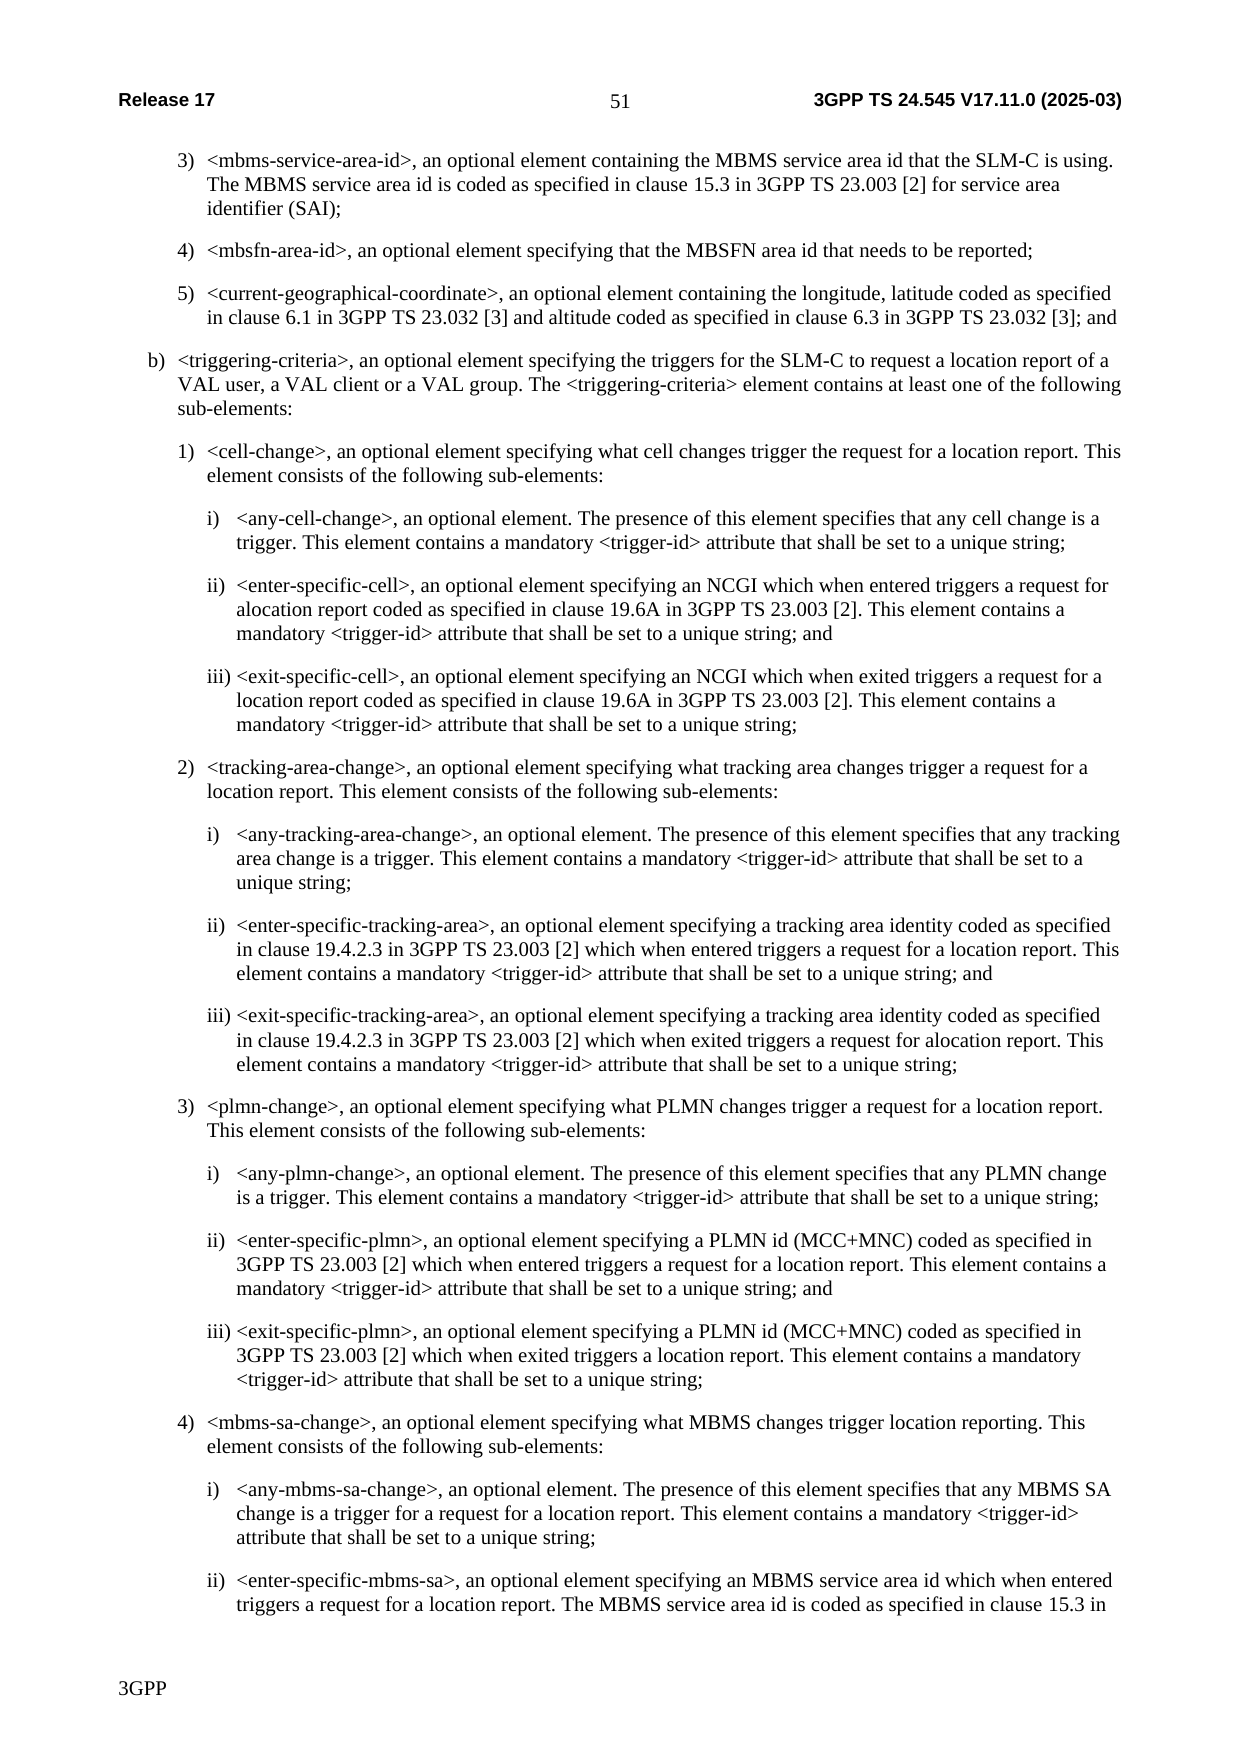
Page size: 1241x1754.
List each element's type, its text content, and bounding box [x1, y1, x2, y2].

text 2) <tracking-area-change>, an optional element specifying what tracking area changes trigger a request for a location report. This element consists of the following sub-elements: [177, 755, 1122, 803]
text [207, 1568, 1122, 1616]
text ii) <enter-specific-cell>, an optional element specifying an NCGI which when entered triggers a request for alocation report coded as specified in clause 19.6A in 3GPP TS 23.003 [2]. This element contains a mandatory <trigger-id> attribute that shall be set to a unique string; and [207, 573, 1122, 645]
text i) <any-plmn-change>, an optional element. The presence of this element specifies that any PLMN change is a trigger. This element contains a mandatory <trigger-id> attribute that shall be set to a unique string; [207, 1161, 1122, 1209]
text b) <triggering-criteria>, an optional element specifying the triggers for the SLM-C to request a location report of a VAL user, a VAL client or a VAL group. The <triggering-criteria> element contains at least one of the following sub-elements: [148, 348, 1122, 420]
text iii) <exit-specific-plmn>, an optional element specifying a PLMN id (MCC+MNC) coded as specified in 3GPP TS 23.003 [2] which when exited triggers a location report. This element contains a mandatory <trigger-id> attribute that shall be set to a unique string; [207, 1319, 1122, 1391]
text 3) <mbms-service-area-id>, an optional element containing the MBMS service area id that the SLM-C is using. The MBMS service area id is coded as specified in clause 15.3 in 3GPP TS 23.003 [2] for service area identifier (SAI); [177, 147, 1122, 220]
text 3) <plmn-change>, an optional element specifying what PLMN changes trigger a request for a location report. This element consists of the following sub-elements: [177, 1094, 1122, 1142]
text ii) <enter-specific-plmn>, an optional element specifying a PLMN id (MCC+MNC) coded as specified in 3GPP TS 23.003 [2] which when entered triggers a request for a location report. This element contains a mandatory <trigger-id> attribute that shall be set to a unique string; and [207, 1228, 1122, 1300]
text 4) <mbsfn-area-id>, an optional element specifying that the MBSFN area id that needs to be reported; [177, 238, 1122, 262]
text iii) <exit-specific-tracking-area>, an optional element specifying a tracking area identity coded as specified in clause 19.4.2.3 in 3GPP TS 23.003 [2] which when exited triggers a request for alocation report. This element contains a mandatory <trigger-id> attribute that shall be set to a unique string; [207, 1003, 1122, 1076]
text i) <any-tracking-area-change>, an optional element. The presence of this element specifies that any tracking area change is a trigger. This element contains a mandatory <trigger-id> attribute that shall be set to a unique string; [207, 822, 1122, 894]
text 5) <current-geographical-coordinate>, an optional element containing the longitude, latitude coded as specified in clause 6.1 in 3GPP TS 23.032 [3] and altitude coded as specified in clause 6.3 in 3GPP TS 23.032 [3]; and [177, 281, 1122, 329]
text iii) <exit-specific-cell>, an optional element specifying an NCGI which when exited triggers a request for a location report coded as specified in clause 19.6A in 3GPP TS 23.003 [2]. This element contains a mandatory <trigger-id> attribute that shall be set to a unique string; [207, 664, 1122, 736]
text ii) <enter-specific-tracking-area>, an optional element specifying a tracking area identity coded as specified in clause 19.4.2.3 in 3GPP TS 23.003 [2] which when entered triggers a request for a location report. This element contains a mandatory <trigger-id> attribute that shall be set to a unique string; and [207, 912, 1122, 985]
text i) <any-mbms-sa-change>, an optional element. The presence of this element specifies that any MBMS SA change is a trigger for a request for a location report. This element contains a mandatory <trigger-id> attribute that shall be set to a unique string; [207, 1477, 1122, 1549]
text 4) <mbms-sa-change>, an optional element specifying what MBMS changes trigger location reporting. This element consists of the following sub-elements: [177, 1410, 1122, 1458]
text i) <any-cell-change>, an optional element. The presence of this element specifies that any cell change is a trigger. This element contains a mandatory <trigger-id> attribute that shall be set to a unique string; [207, 506, 1122, 554]
text 1) <cell-change>, an optional element specifying what cell changes trigger the request for a location report. This element consists of the following sub-elements: [177, 439, 1122, 487]
